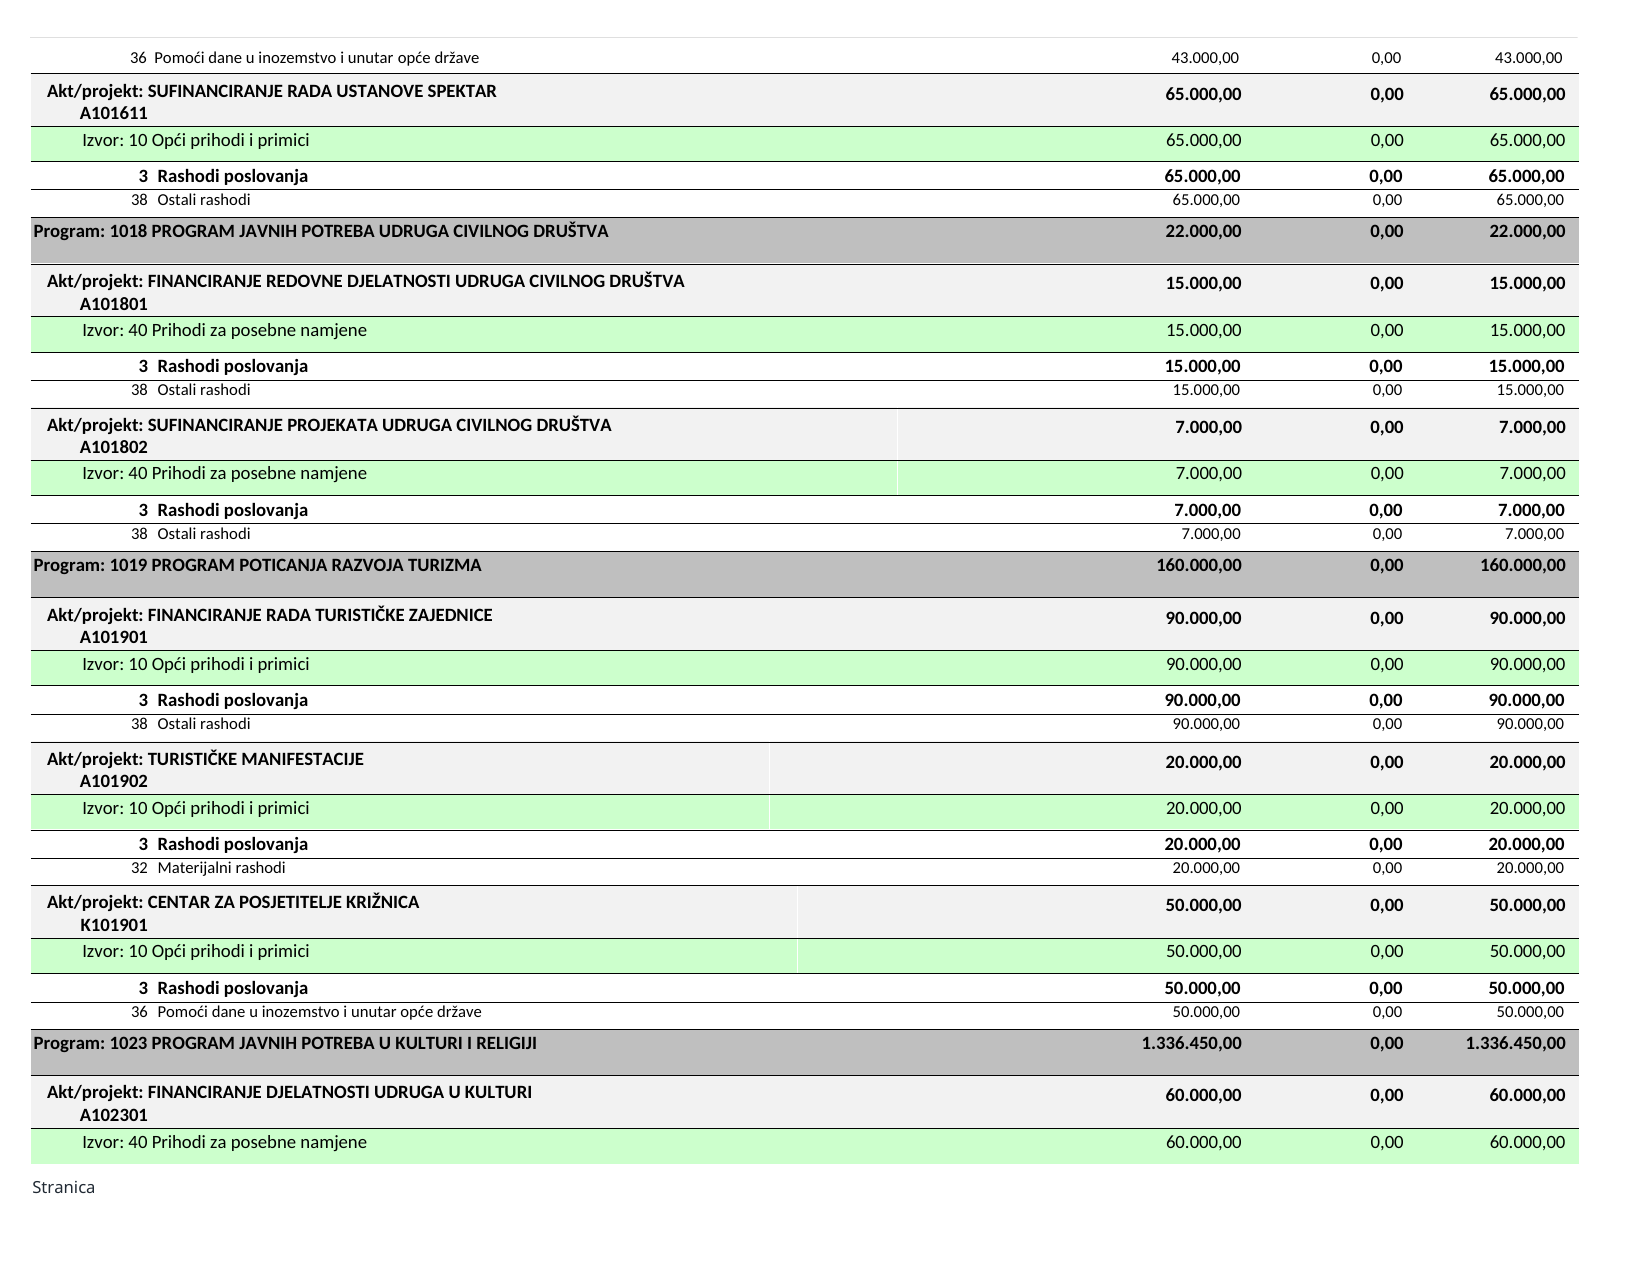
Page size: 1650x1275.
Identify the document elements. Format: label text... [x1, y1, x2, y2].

table_cell 0,00 [1305, 190, 1445, 211]
table_header 0,00 [1305, 1030, 1434, 1075]
table_header 15.000,00 [736, 357, 1305, 379]
table_header 1.336.450,00 [1434, 1030, 1579, 1075]
table_cell 0,00 [1305, 715, 1445, 735]
table_cell 65.000,00 [1445, 190, 1579, 211]
table_cell Izvor: 10 Opći prihodi i primici [31, 127, 835, 161]
table_header Rashodi poslovanja [153, 692, 736, 713]
table_cell Ostali rashodi [153, 715, 736, 735]
table_cell 0,00 [1305, 381, 1445, 401]
table_header 20.000,00 [1446, 743, 1579, 794]
table_cell 65.000,00 [1446, 127, 1579, 161]
table_cell 7.000,00 [898, 461, 1306, 495]
table_header Akt/projekt: SUFINANCIRANJE PROJEKATA UDRUGA CIVILNOG DRUŠTVA A101802 [31, 409, 897, 460]
table_cell Izvor: 10 Opći prihodi i primici [31, 651, 829, 685]
table_cell Izvor: 10 Opći prihodi i primici [31, 939, 797, 973]
table_cell 90.000,00 [829, 651, 1306, 685]
table_cell Akt/projekt: FINANCIRANJE DJELATNOSTI UDRUGA U KULTURI A102301 [31, 1076, 842, 1128]
table_header 0,00 [1306, 743, 1446, 794]
table_header 0,00 [1305, 979, 1445, 1001]
table_header 0,00 [1305, 835, 1445, 857]
table_cell 0,00 [1305, 1003, 1445, 1023]
table_cell 0,00 [1306, 461, 1451, 495]
table_header Rashodi poslovanja [153, 835, 736, 857]
table_header 1.336.450,00 [842, 1030, 1305, 1075]
table_header 65.000,00 [1446, 74, 1579, 126]
table_cell 90.000,00 [1445, 715, 1579, 735]
table_cell 65.000,00 [835, 127, 1306, 161]
table_header Akt/projekt: TURISTIČKE MANIFESTACIJE A101902 [31, 743, 769, 794]
table_cell Izvor: 10 Opći prihodi i primici [31, 795, 769, 829]
table_header 0,00 [1306, 886, 1446, 938]
table_cell 0,00 [1306, 795, 1446, 829]
table_cell 50.000,00 [1445, 1003, 1579, 1023]
table_cell 15.000,00 [1446, 265, 1579, 316]
table_cell 20.000,00 [1446, 795, 1579, 829]
table_header 0,00 [1306, 218, 1446, 263]
table_cell 15.000,00 [1446, 317, 1579, 352]
table_header 3 [31, 167, 152, 189]
table_cell 20.000,00 [1445, 859, 1579, 879]
table_cell 38 [31, 715, 152, 735]
table_header 0,00 [1305, 357, 1445, 379]
table_cell Izvor: 40 Prihodi za posebne namjene [31, 1129, 842, 1164]
table_header Akt/projekt: SUFINANCIRANJE RADA USTANOVE SPEKTAR A101611 [31, 74, 835, 126]
table_header Rashodi poslovanja [153, 501, 741, 523]
table_header 7.000,00 [1450, 501, 1579, 523]
table_cell 20.000,00 [736, 859, 1305, 879]
table_cell Pomoći dane u inozemstvo i unutar opće države [153, 1003, 823, 1023]
table_header 3 [31, 835, 152, 857]
text 36 Pomoći dane u inozemstvo i unutar opće države 43.000,00 0,00 43.000,00 [130, 47, 1592, 67]
table_header 50.000,00 [798, 886, 1306, 938]
table_header 3 [31, 692, 152, 713]
table_header Rashodi poslovanja [153, 167, 736, 189]
table_cell 90.000,00 [829, 598, 1306, 650]
table_header 7.000,00 [898, 409, 1306, 460]
table_header 22.000,00 [1446, 218, 1579, 263]
table_cell 90.000,00 [736, 715, 1305, 735]
table_cell 0,00 [1305, 1129, 1434, 1164]
table_cell 0,00 [1305, 1076, 1434, 1128]
table_header 160.000,00 [1441, 552, 1579, 597]
table_cell 60.000,00 [842, 1076, 1305, 1128]
table_cell 50.000,00 [798, 939, 1306, 973]
table_cell 50.000,00 [1446, 939, 1579, 973]
table_header 50.000,00 [1445, 979, 1579, 1001]
table_cell 15.000,00 [736, 381, 1305, 401]
table_header 0,00 [1305, 167, 1445, 189]
table_cell 38 [31, 381, 152, 401]
table_cell 0,00 [1306, 265, 1446, 316]
table_cell 15.000,00 [1445, 381, 1579, 401]
table_cell 60.000,00 [1434, 1076, 1579, 1128]
table_header Akt/projekt: CENTAR ZA POSJETITELJE KRIŽNICA K101901 [31, 886, 797, 938]
table_cell 0,00 [1306, 317, 1446, 352]
table_header 0,00 [1306, 409, 1451, 460]
table_cell 50.000,00 [823, 1003, 1305, 1023]
table_header 22.000,00 [929, 218, 1306, 263]
table_header 0,00 [1306, 552, 1441, 597]
table_cell Akt/projekt: FINANCIRANJE REDOVNE DJELATNOSTI UDRUGA CIVILNOG DRUŠTVA A101801 [31, 265, 929, 316]
table_cell 7.000,00 [1450, 524, 1579, 545]
table_cell 0,00 [1306, 939, 1446, 973]
table_cell 0,00 [1306, 598, 1441, 650]
table_cell 0,00 [1306, 651, 1441, 685]
table_header 160.000,00 [829, 552, 1306, 597]
table_header 0,00 [1305, 692, 1445, 713]
table_header 20.000,00 [770, 743, 1306, 794]
table_header Program: 1023 PROGRAM JAVNIH POTREBA U KULTURI I RELIGIJI [31, 1030, 842, 1075]
table_header 90.000,00 [1445, 692, 1579, 713]
table_cell 90.000,00 [1441, 598, 1579, 650]
table_cell Ostali rashodi [153, 381, 736, 401]
table_cell 7.000,00 [1451, 461, 1579, 495]
table_cell 32 [31, 859, 152, 879]
table_header Program: 1018 PROGRAM JAVNIH POTREBA UDRUGA CIVILNOG DRUŠTVA [31, 218, 929, 263]
table_cell 36 [31, 1003, 152, 1023]
table_header Program: 1019 PROGRAM POTICANJA RAZVOJA TURIZMA [31, 552, 829, 597]
table_header 50.000,00 [1446, 886, 1579, 938]
table_cell Ostali rashodi [153, 524, 741, 545]
table_header Rashodi poslovanja [153, 357, 736, 379]
table_header 65.000,00 [1445, 167, 1579, 189]
table_header 20.000,00 [736, 835, 1305, 857]
table_cell 15.000,00 [929, 265, 1306, 316]
table_cell 38 [31, 524, 152, 545]
table_cell 15.000,00 [929, 317, 1306, 352]
table_header 15.000,00 [1445, 357, 1579, 379]
table_cell 0,00 [1306, 127, 1446, 161]
table_header 7.000,00 [741, 501, 1305, 523]
table_header 0,00 [1306, 74, 1446, 126]
table_header 7.000,00 [1451, 409, 1579, 460]
table_header 3 [31, 979, 152, 1001]
table_header 3 [31, 501, 152, 523]
table_cell 90.000,00 [1441, 651, 1579, 685]
table_cell Akt/projekt: FINANCIRANJE RADA TURISTIČKE ZAJEDNICE A101901 [31, 598, 829, 650]
table_cell Izvor: 40 Prihodi za posebne namjene [31, 317, 929, 352]
table_header 90.000,00 [736, 692, 1305, 713]
table_header 50.000,00 [823, 979, 1305, 1001]
table_cell 20.000,00 [770, 795, 1306, 829]
table_header Rashodi poslovanja [153, 979, 823, 1001]
table_header 0,00 [1305, 501, 1450, 523]
table_header 65.000,00 [736, 167, 1305, 189]
table_cell Materijalni rashodi [153, 859, 736, 879]
table_header 20.000,00 [1445, 835, 1579, 857]
table_cell 0,00 [1305, 524, 1450, 545]
table_cell Izvor: 40 Prihodi za posebne namjene [31, 461, 897, 495]
table_header 3 [31, 357, 152, 379]
table_cell 38 [31, 190, 152, 211]
table_cell Ostali rashodi [153, 190, 736, 211]
table_cell 60.000,00 [842, 1129, 1305, 1164]
table_cell 60.000,00 [1434, 1129, 1579, 1164]
table_cell 0,00 [1305, 859, 1445, 879]
table_header 65.000,00 [835, 74, 1306, 126]
table_cell 7.000,00 [741, 524, 1305, 545]
table_cell 65.000,00 [736, 190, 1305, 211]
